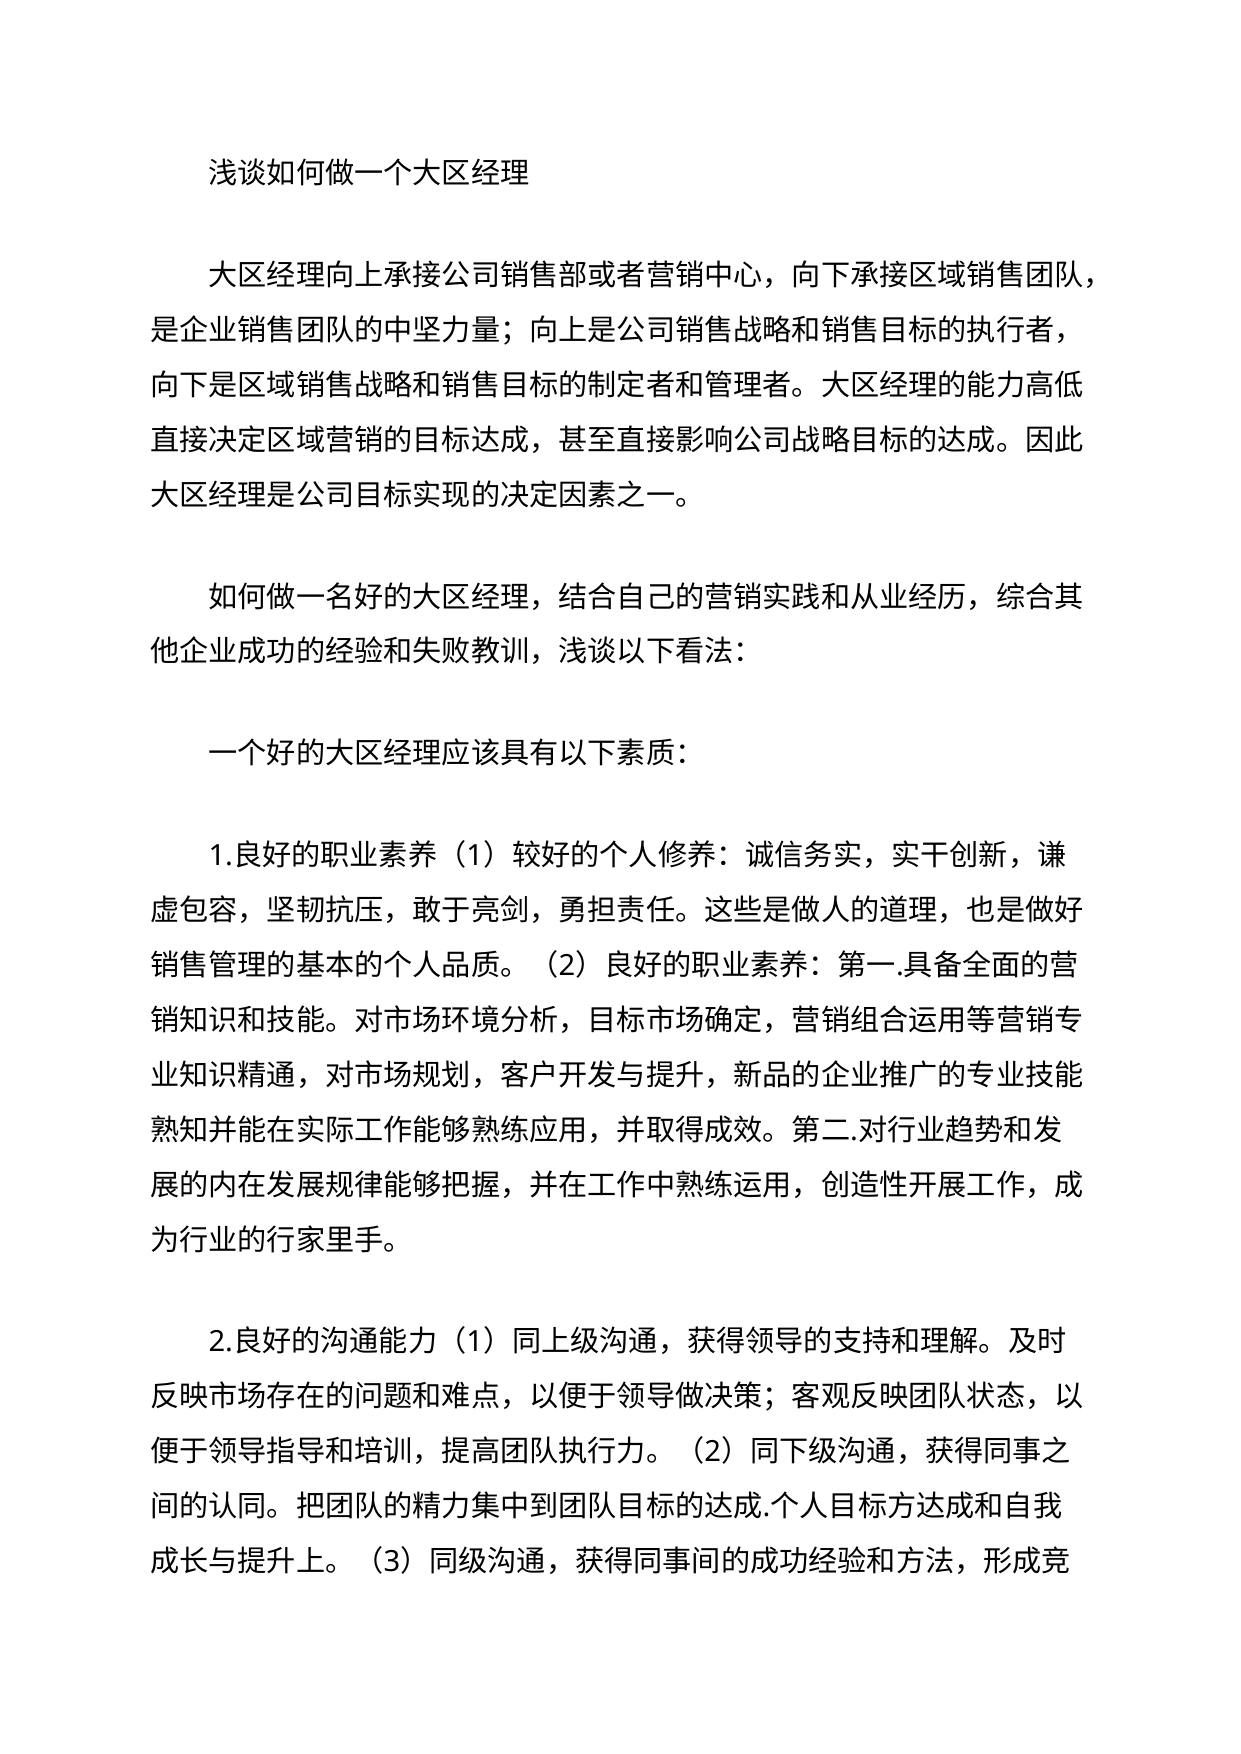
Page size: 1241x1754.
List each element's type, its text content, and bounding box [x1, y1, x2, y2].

text 1.良好的职业素养（1）较好的个人修养：诚信务实，实干创新，谦虚包容，坚韧抗压，敢于亮剑，勇担责任。这些是做人的道理，也是做好销售管理的基本的个人品质。（2）良好的职业素养：第一.具备全面的营销知识和技能。对市场环境分析，目标市场确定，营销组合运用等营销专业知识精通，对市场规划，客户开发与提升，新品的企业推广的专业技能熟知并能在实际工作能够熟练应用，并取得成效。第二.对行业趋势和发展的内在发展规律能够把握，并在工作中熟练运用，创造性开展工作，成为行业的行家里手。 [150, 832, 1090, 1258]
text 如何做一名好的大区经理，结合自己的营销实践和从业经历，综合其他企业成功的经验和失败教训，浅谈以下看法： [150, 573, 1090, 670]
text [150, 1318, 1090, 1580]
text 大区经理向上承接公司销售部或者营销中心，向下承接区域销售团队，是企业销售团队的中坚力量；向上是公司销售战略和销售目标的执行者，向下是区域销售战略和销售目标的制定者和管理者。大区经理的能力高低直接决定区域营销的目标达成，甚至直接影响公司战略目标的达成。因此大区经理是公司目标实现的决定因素之一。 [150, 252, 1090, 514]
text 一个好的大区经理应该具有以下素质： [150, 730, 1090, 772]
text 浅谈如何做一个大区经理 [150, 150, 1090, 192]
